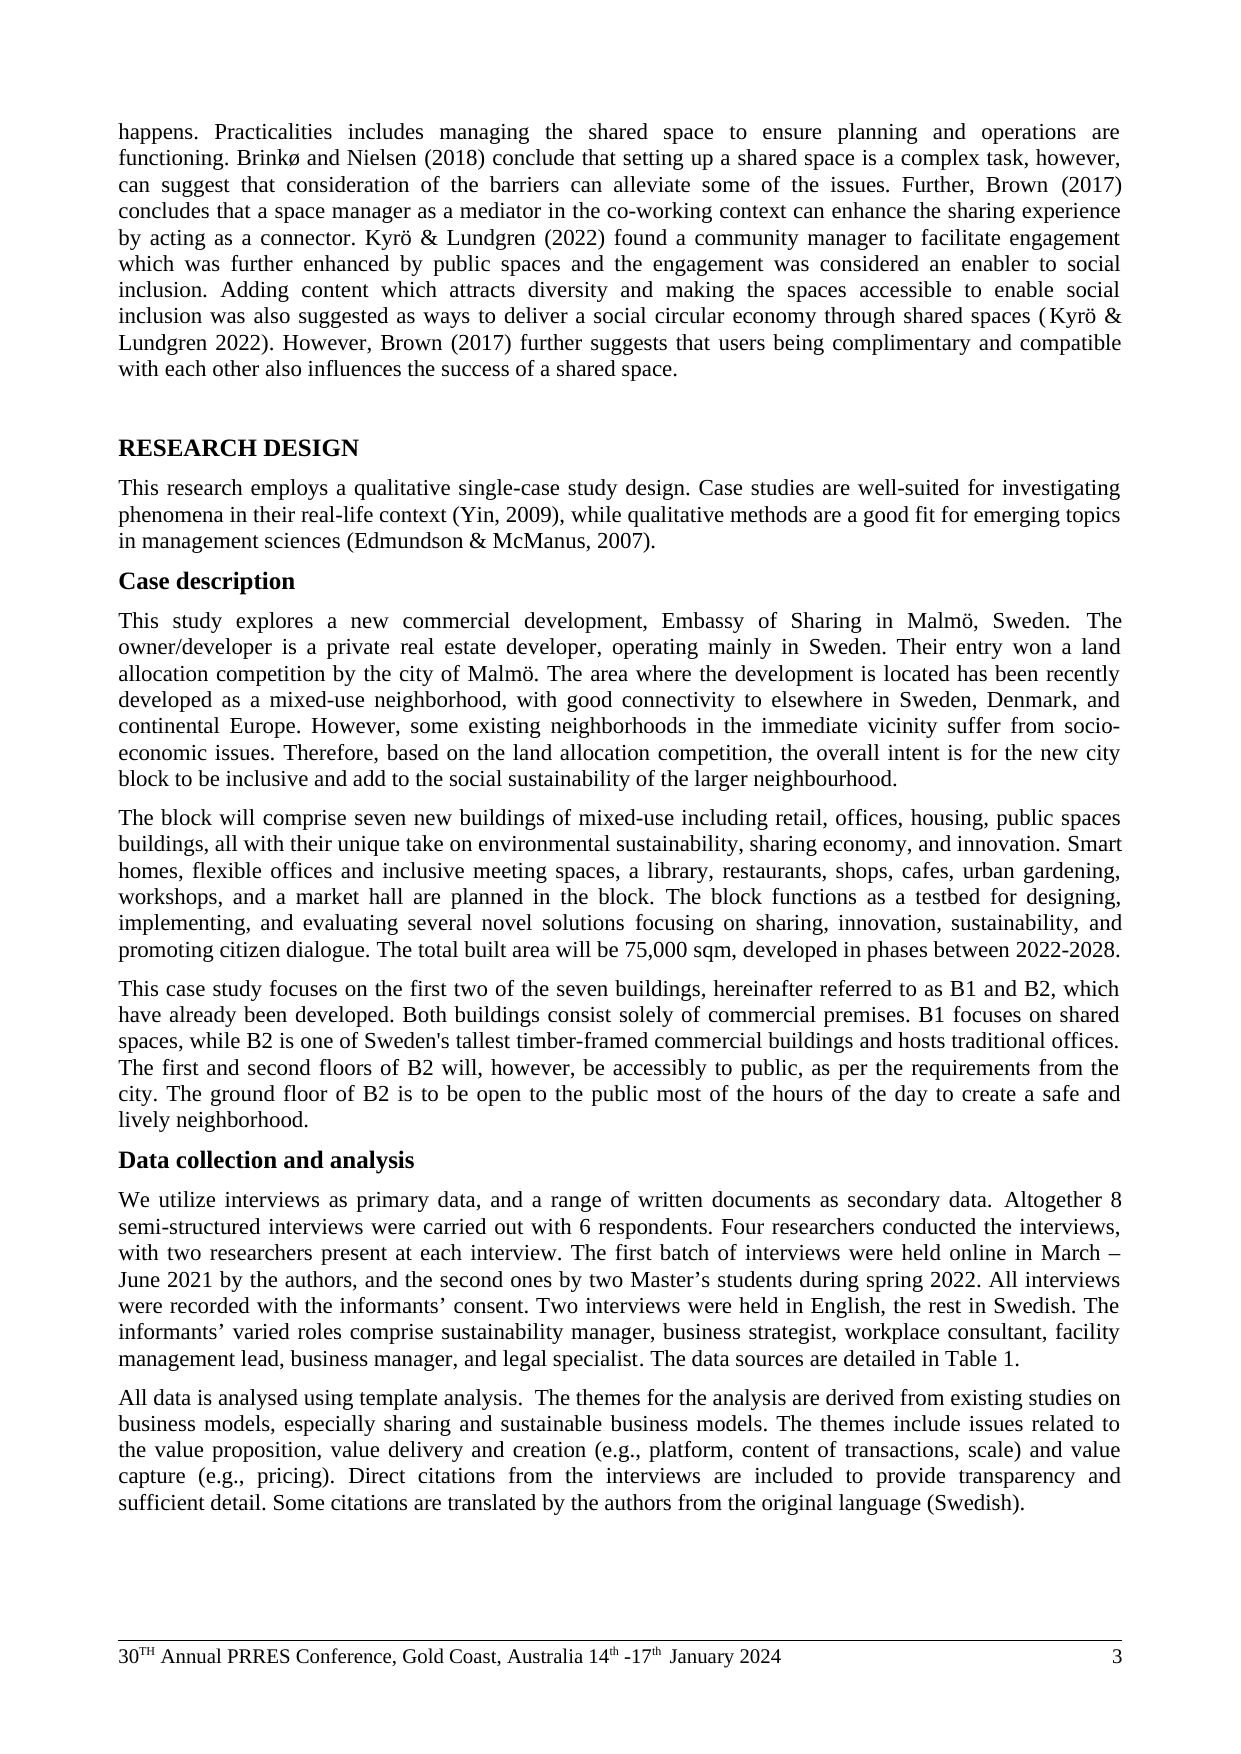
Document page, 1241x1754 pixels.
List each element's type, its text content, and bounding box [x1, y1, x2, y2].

text All data is analysed using template analysis. The themes for the analysis are derived from existing studies on business models, especially sharing and sustainable business models. The themes include issues related to the value proposition, value delivery and creation (e.g., platform, content of transactions, scale) and value capture (e.g., pricing). Direct citations from the interviews are included to provide transparency and sufficient detail. Some citations are translated by the authors from the original language (Swedish). [118, 1383, 1122, 1515]
text This study explores a new commercial development, Embassy of Sharing in Malmö, Sweden. The owner/developer is a private real estate developer, operating mainly in Sweden. Their entry won a land allocation competition by the city of Malmö. The area where the development is located has been recently developed as a mixed-use neighborhood, with good connectivity to elsewhere in Sweden, Denmark, and continental Europe. However, some existing neighborhoods in the immediate vicinity suffer from socio-economic issues. Therefore, based on the land allocation competition, the overall intent is for the new city block to be inclusive and add to the social sustainability of the larger neighbourhood. [118, 607, 1122, 792]
text This research employs a qualitative single-case study design. Case studies are well-suited for investigating phenomena in their real-life context (Yin, 2009), while qualitative methods are a good fit for emerging topics in management sciences (Edmundson & McManus, 2007). [118, 474, 1122, 553]
text We utilize interviews as primary data, and a range of written documents as secondary data. Altogether 8 semi-structured interviews were carried out with 6 respondents. Four researchers conducted the interviews, with two researchers present at each interview. The first batch of interviews were held online in March – June 2021 by the authors, and the second ones by two Master’s students during spring 2022. All interviews were recorded with the informants’ consent. Two interviews were held in English, the rest in Swedish. The informants’ varied roles comprise sustainability manager, business strategist, workplace consultant, facility management lead, business manager, and legal specialist. The data sources are detailed in Table 1. [118, 1187, 1122, 1371]
subtitle RESEARCH DESIGN [118, 433, 1122, 462]
text This case study focuses on the first two of the seven buildings, hereinafter referred to as B1 and B2, which have already been developed. Both buildings consist solely of commercial premises. B1 focuses on shared spaces, while B2 is one of Sweden's tallest timber-framed commercial buildings and hosts traditional offices. The first and second floors of B2 will, however, be accessibly to public, as per the requirements from the city. The ground floor of B2 is to be open to the public most of the hours of the day to create a safe and lively neighborhood. [118, 975, 1122, 1133]
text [118, 118, 1122, 382]
text The block will comprise seven new buildings of mixed-use including retail, offices, housing, public spaces buildings, all with their unique take on environmental sustainability, sharing economy, and innovation. Smart homes, flexible offices and inclusive meeting spaces, a library, restaurants, shops, cafes, urban gardening, workshops, and a market hall are planned in the block. The block functions as a testbed for designing, implementing, and evaluating several novel solutions focusing on sharing, innovation, sustainability, and promoting citizen dialogue. The total built area will be 75,000 sqm, developed in phases between 2022-2028. [118, 804, 1122, 962]
text Case description [118, 566, 1122, 594]
text Data collection and analysis [118, 1145, 1122, 1174]
